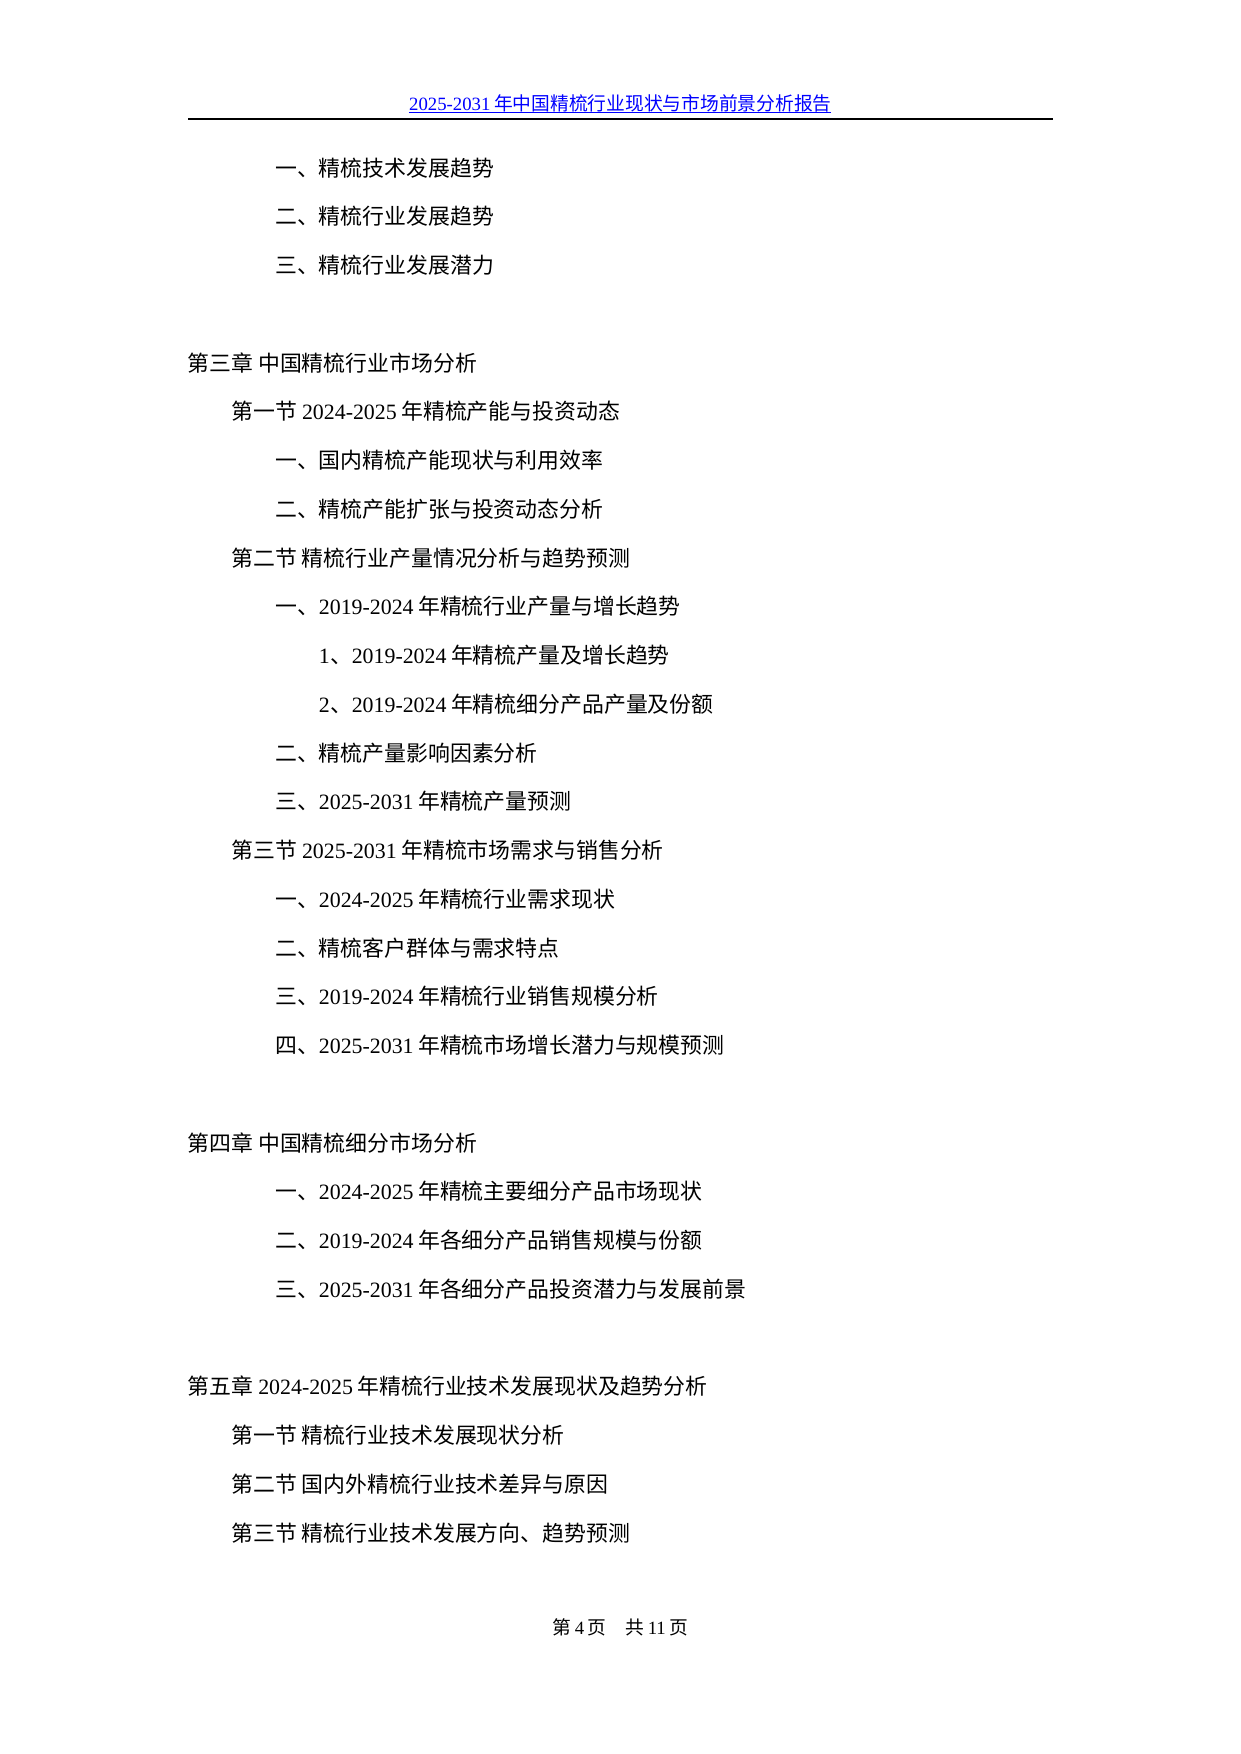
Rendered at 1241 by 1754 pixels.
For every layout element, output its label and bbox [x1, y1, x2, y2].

text [187, 150, 1053, 1548]
